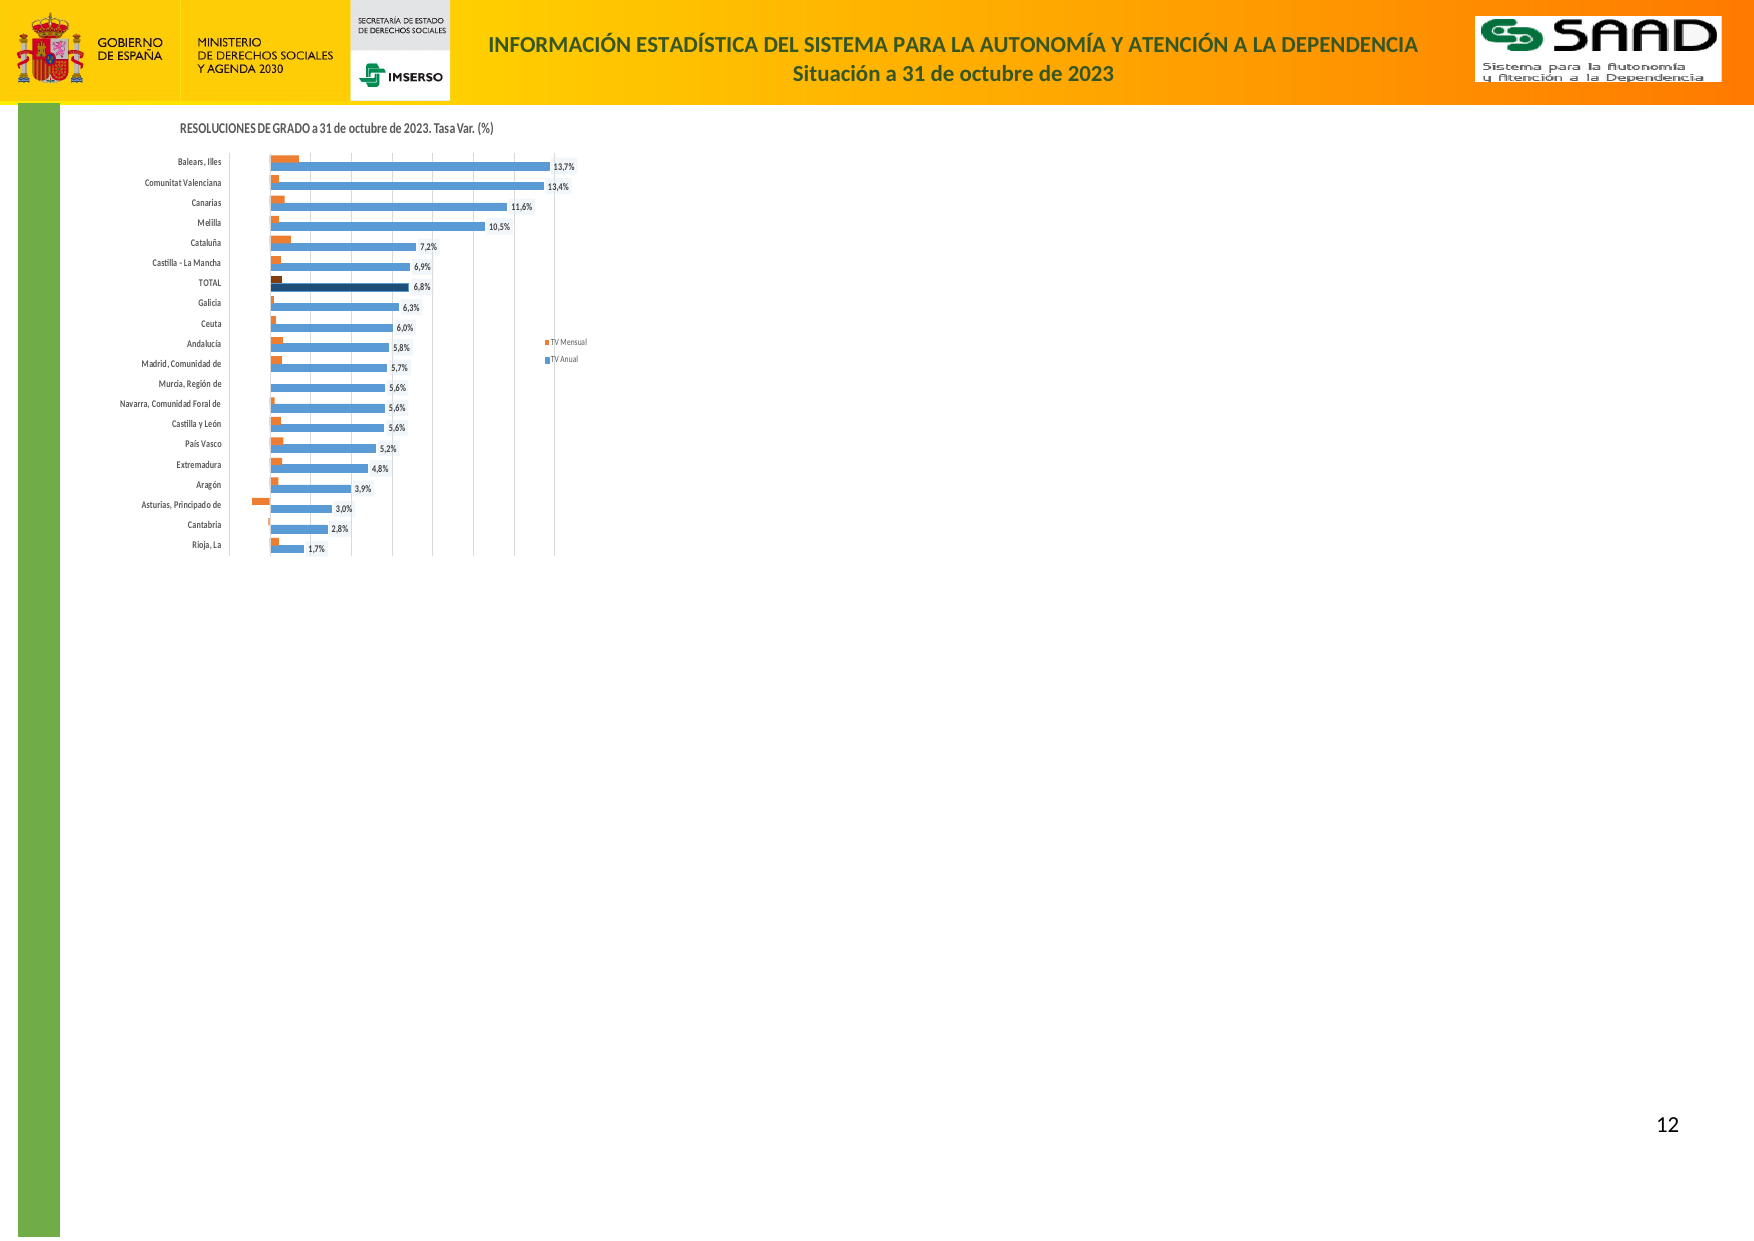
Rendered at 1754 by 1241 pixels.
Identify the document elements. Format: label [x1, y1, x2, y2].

picture [0, 0, 1754, 105]
